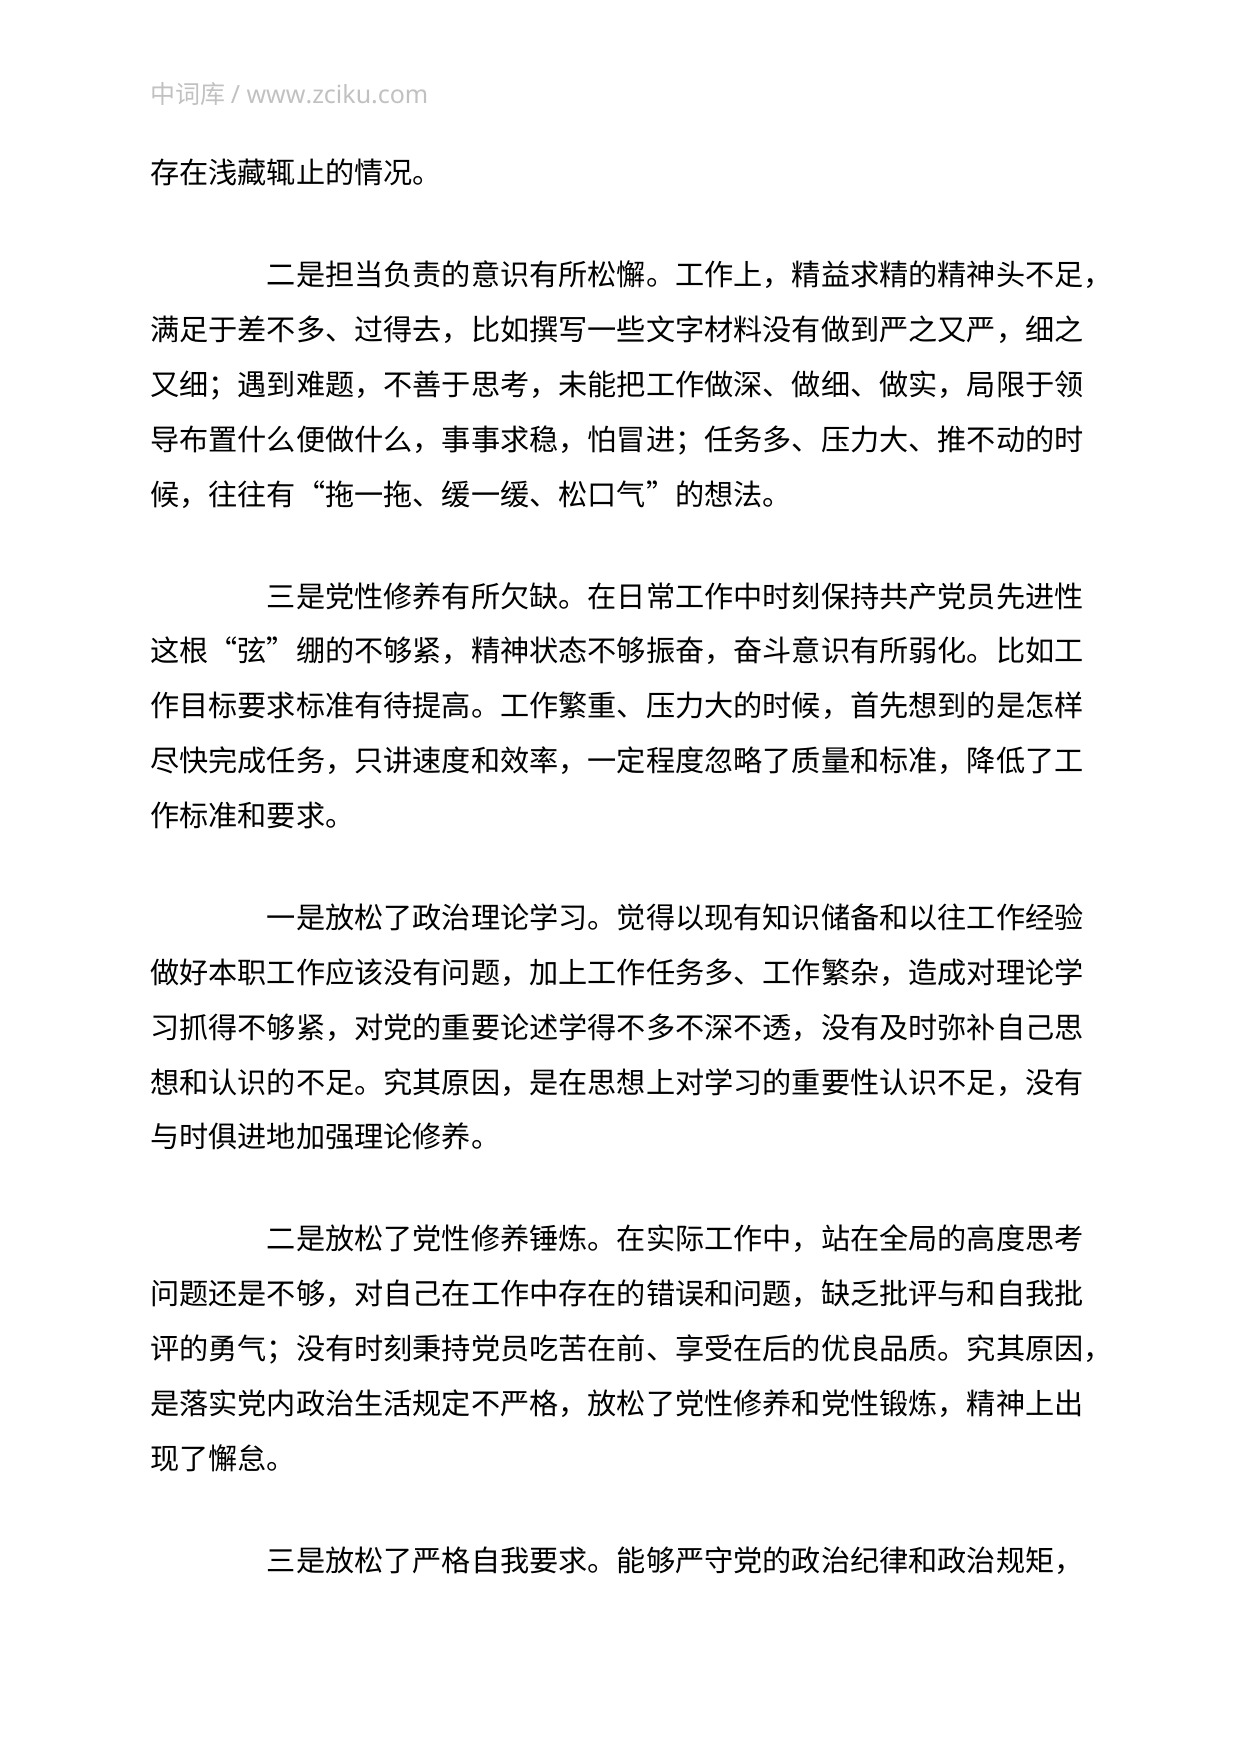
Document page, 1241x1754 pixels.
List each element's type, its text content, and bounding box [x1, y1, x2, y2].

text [150, 1537, 1090, 1579]
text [150, 150, 1090, 192]
text 一是放松了政治理论学习。觉得以现有知识储备和以往工作经验做好本职工作应该没有问题，加上工作任务多、工作繁杂，造成对理论学习抓得不够紧，对党的重要论述学得不多不深不透，没有及时弥补自己思想和认识的不足。究其原因，是在思想上对学习的重要性认识不足，没有与时俱进地加强理论修养。 [150, 894, 1090, 1156]
text 二是担当负责的意识有所松懈。工作上，精益求精的精神头不足，满足于差不多、过得去，比如撰写一些文字材料没有做到严之又严，细之又细；遇到难题，不善于思考，未能把工作做深、做细、做实，局限于领导布置什么便做什么，事事求稳，怕冒进；任务多、压力大、推不动的时候，往往有“拖一拖、缓一缓、松口气”的想法。 [150, 252, 1090, 514]
text 二是放松了党性修养锤炼。在实际工作中，站在全局的高度思考问题还是不够，对自己在工作中存在的错误和问题，缺乏批评与和自我批评的勇气；没有时刻秉持党员吃苦在前、享受在后的优良品质。究其原因，是落实党内政治生活规定不严格，放松了党性修养和党性锻炼，精神上出现了懈怠。 [150, 1216, 1090, 1478]
text 三是党性修养有所欠缺。在日常工作中时刻保持共产党员先进性这根“弦”绷的不够紧，精神状态不够振奋，奋斗意识有所弱化。比如工作目标要求标准有待提高。工作繁重、压力大的时候，首先想到的是怎样尽快完成任务，只讲速度和效率，一定程度忽略了质量和标准，降低了工作标准和要求。 [150, 573, 1090, 835]
